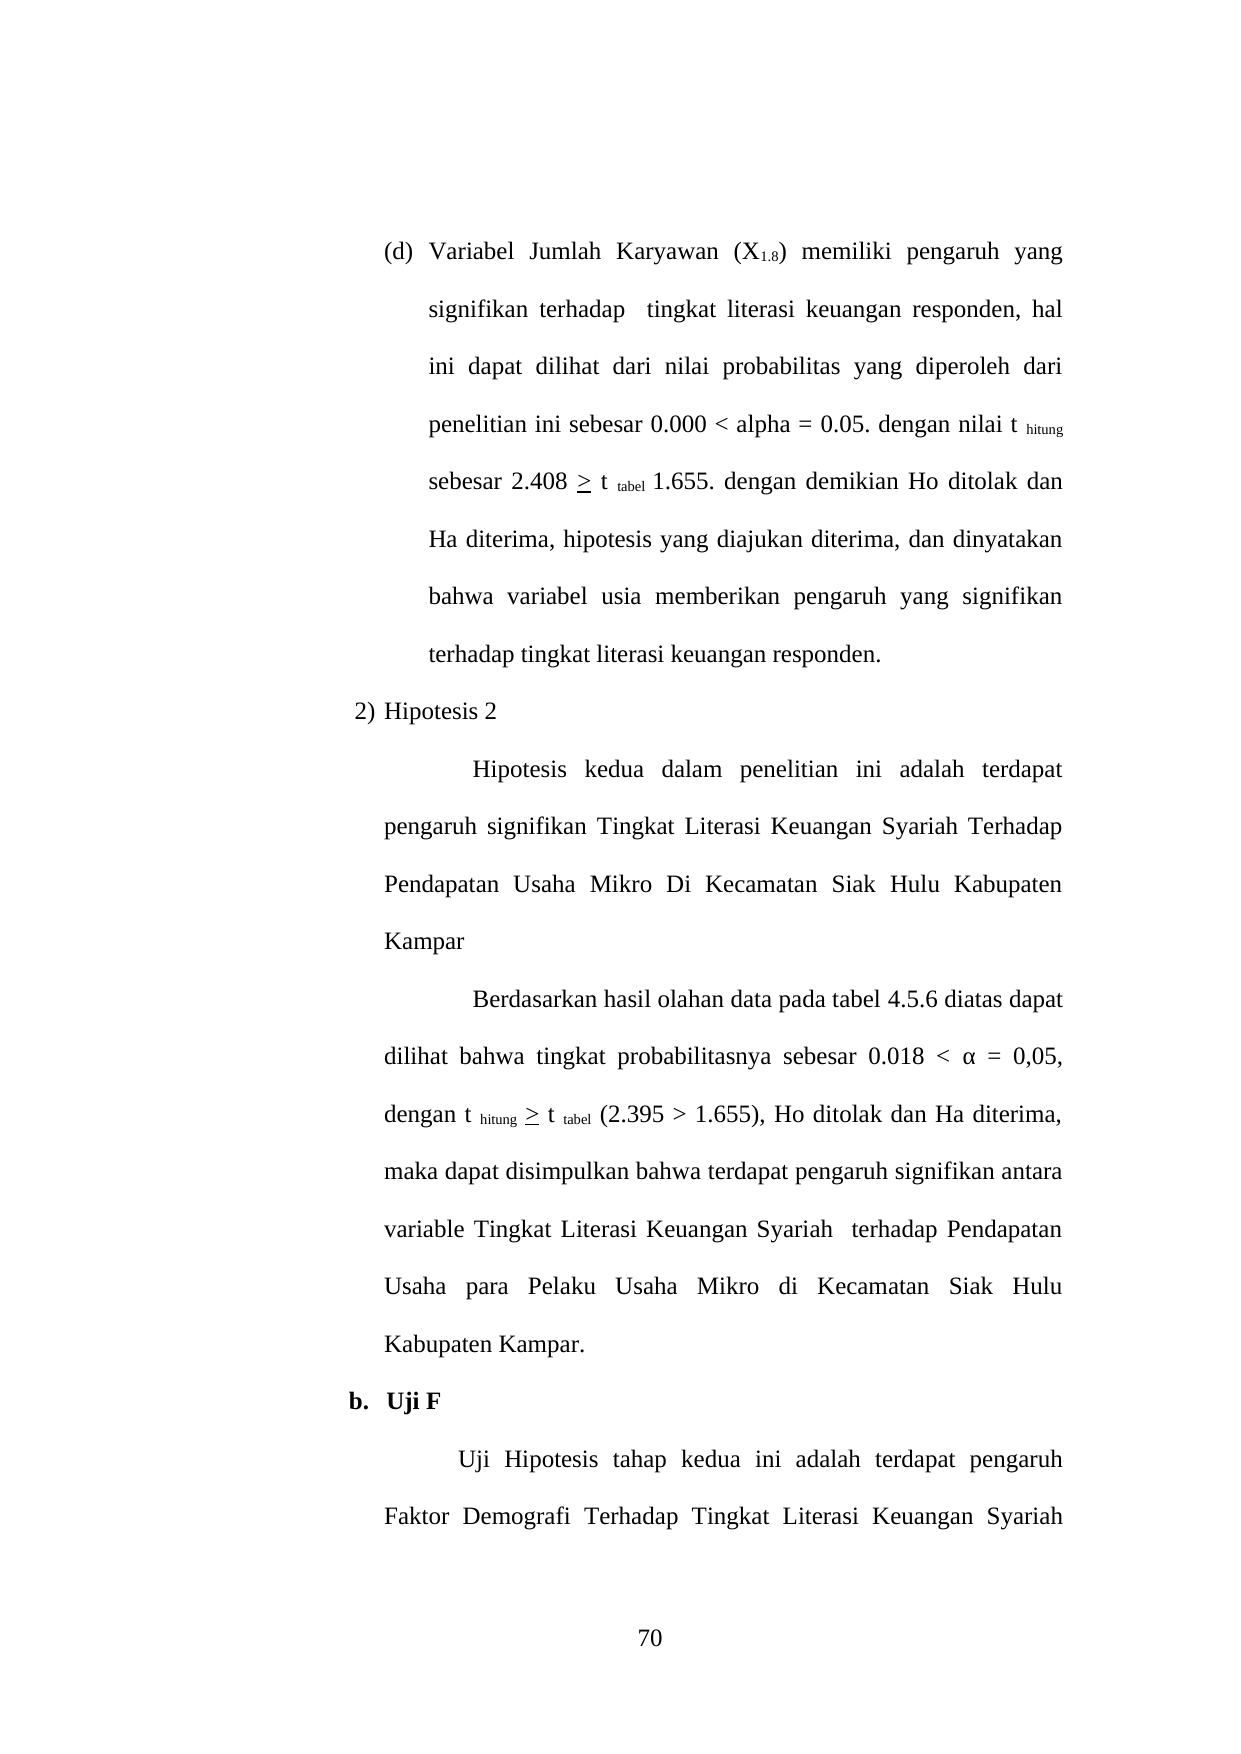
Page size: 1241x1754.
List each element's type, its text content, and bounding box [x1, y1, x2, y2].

list Uji F [349, 1386, 1063, 1415]
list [384, 1444, 1063, 1530]
list Hipotesis kedua dalam penelitian ini adalah terdapat pengaruh signifikan Tingkat Literasi Keuangan Syariah Terhadap Pendapatan Usaha Mikro Di Kecamatan Siak Hulu Kabupaten Kampar [384, 754, 1063, 955]
list Berdasarkan hasil olahan data pada tabel 4.5.6 diatas dapat dilihat bahwa tingkat probabilitasnya sebesar 0.018 < α = 0,05, dengan t hitung > t tabel (2.395 > 1.655), Ho ditolak dan Ha diterima, maka dapat disimpulkan bahwa terdapat pengaruh signifikan antara variable Tingkat Literasi Keuangan Syariah terhadap Pendapatan Usaha para Pelaku Usaha Mikro di Kecamatan Siak Hulu Kabupaten Kampar. [384, 984, 1063, 1357]
list Variabel Jumlah Karyawan (X1.8) memiliki pengaruh yang signifikan terhadap tingkat literasi keuangan responden, hal ini dapat dilihat dari nilai probabilitas yang diperoleh dari penelitian ini sebesar 0.000 < alpha = 0.05. dengan nilai t hitung sebesar 2.408 > t tabel 1.655. dengan demikian Ho ditolak dan Ha diterima, hipotesis yang diajukan diterima, dan dinyatakan bahwa variabel usia memberikan pengaruh yang signifikan terhadap tingkat literasi keuangan responden. [384, 236, 1063, 667]
list Hipotesis 2 [354, 696, 1063, 725]
